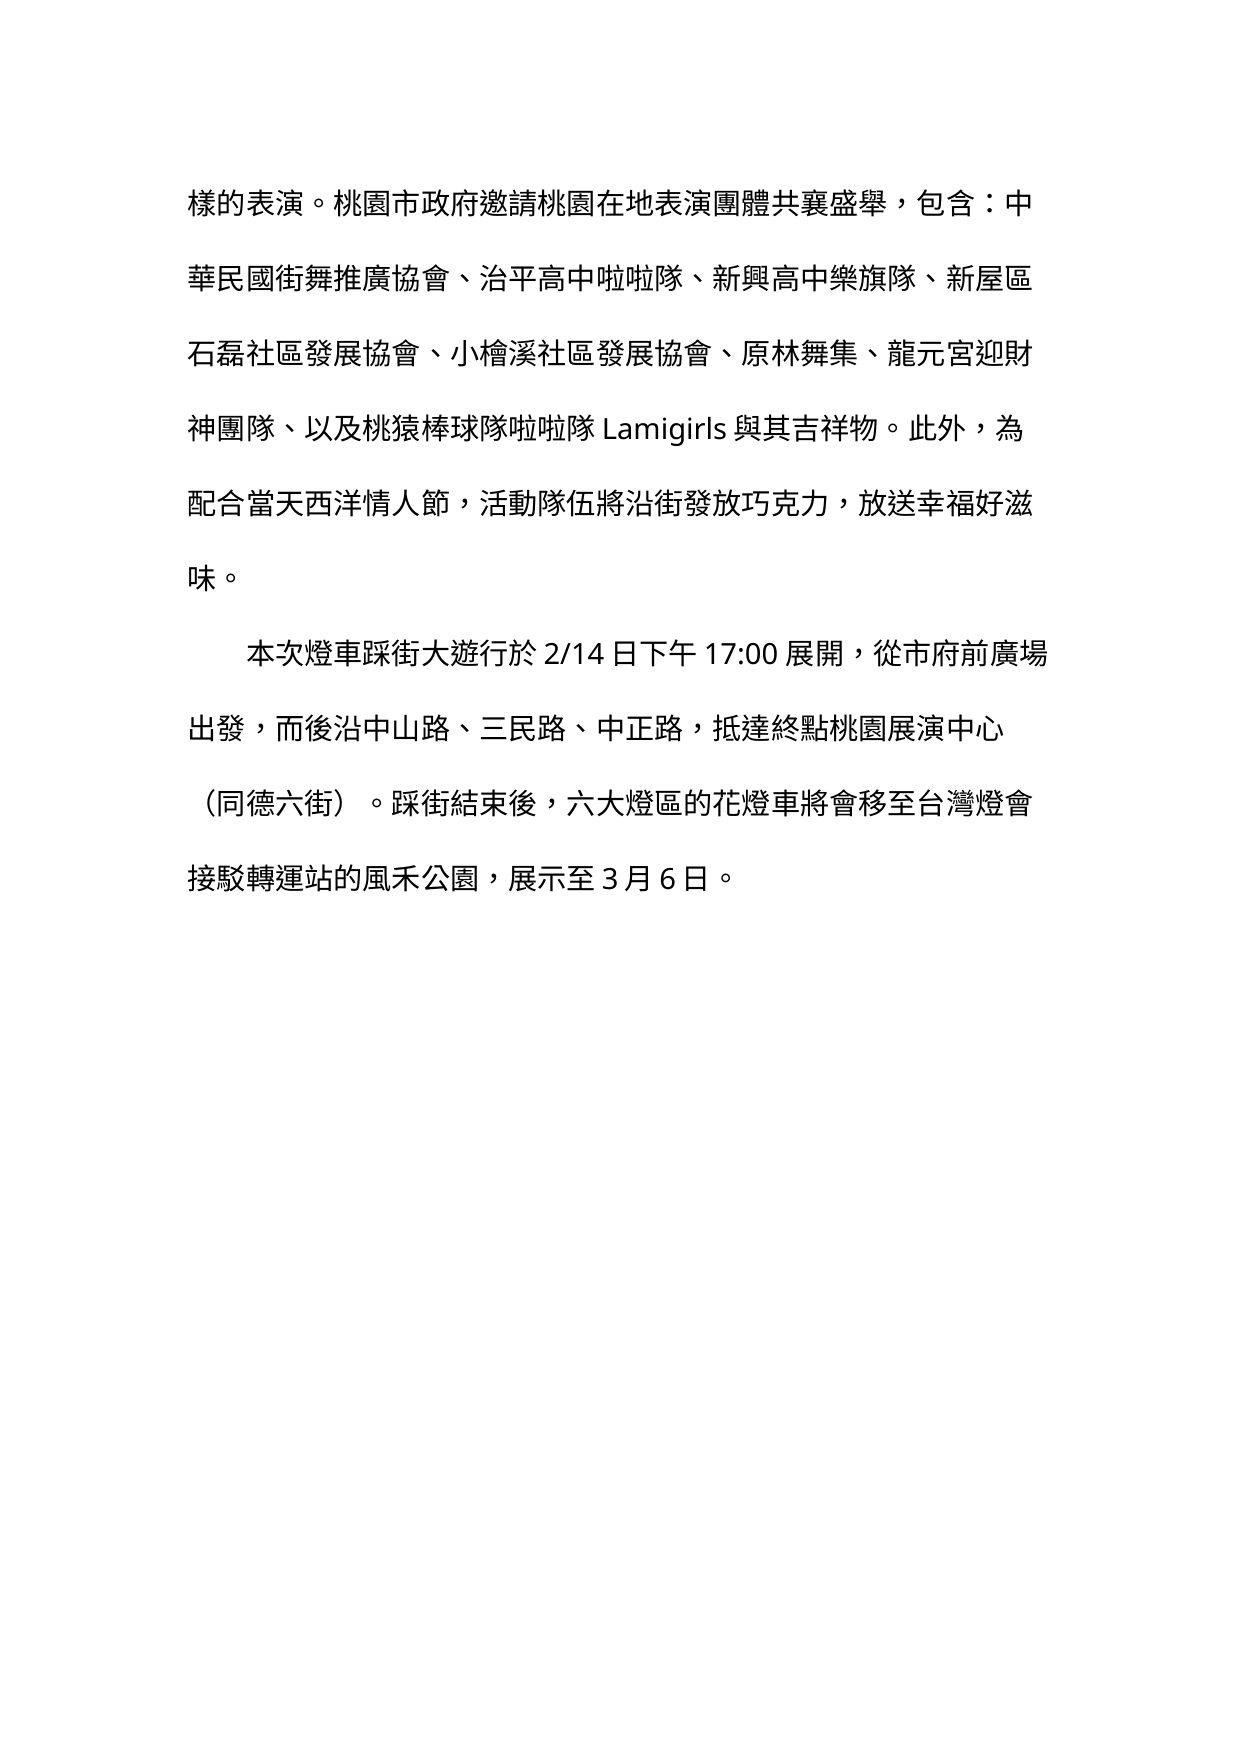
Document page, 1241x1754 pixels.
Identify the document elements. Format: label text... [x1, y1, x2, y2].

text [187, 164, 1053, 614]
text 本次燈車踩街大遊行於2/14日下午17:00 展開，從市府前廣場出發，而後沿中山路、三民路、中正路，抵達終點桃園展演中心（同德六街）。踩街結束後，六大燈區的花燈車將會移至台灣燈會接駁轉運站的風禾公園，展示至。 [187, 614, 1053, 914]
